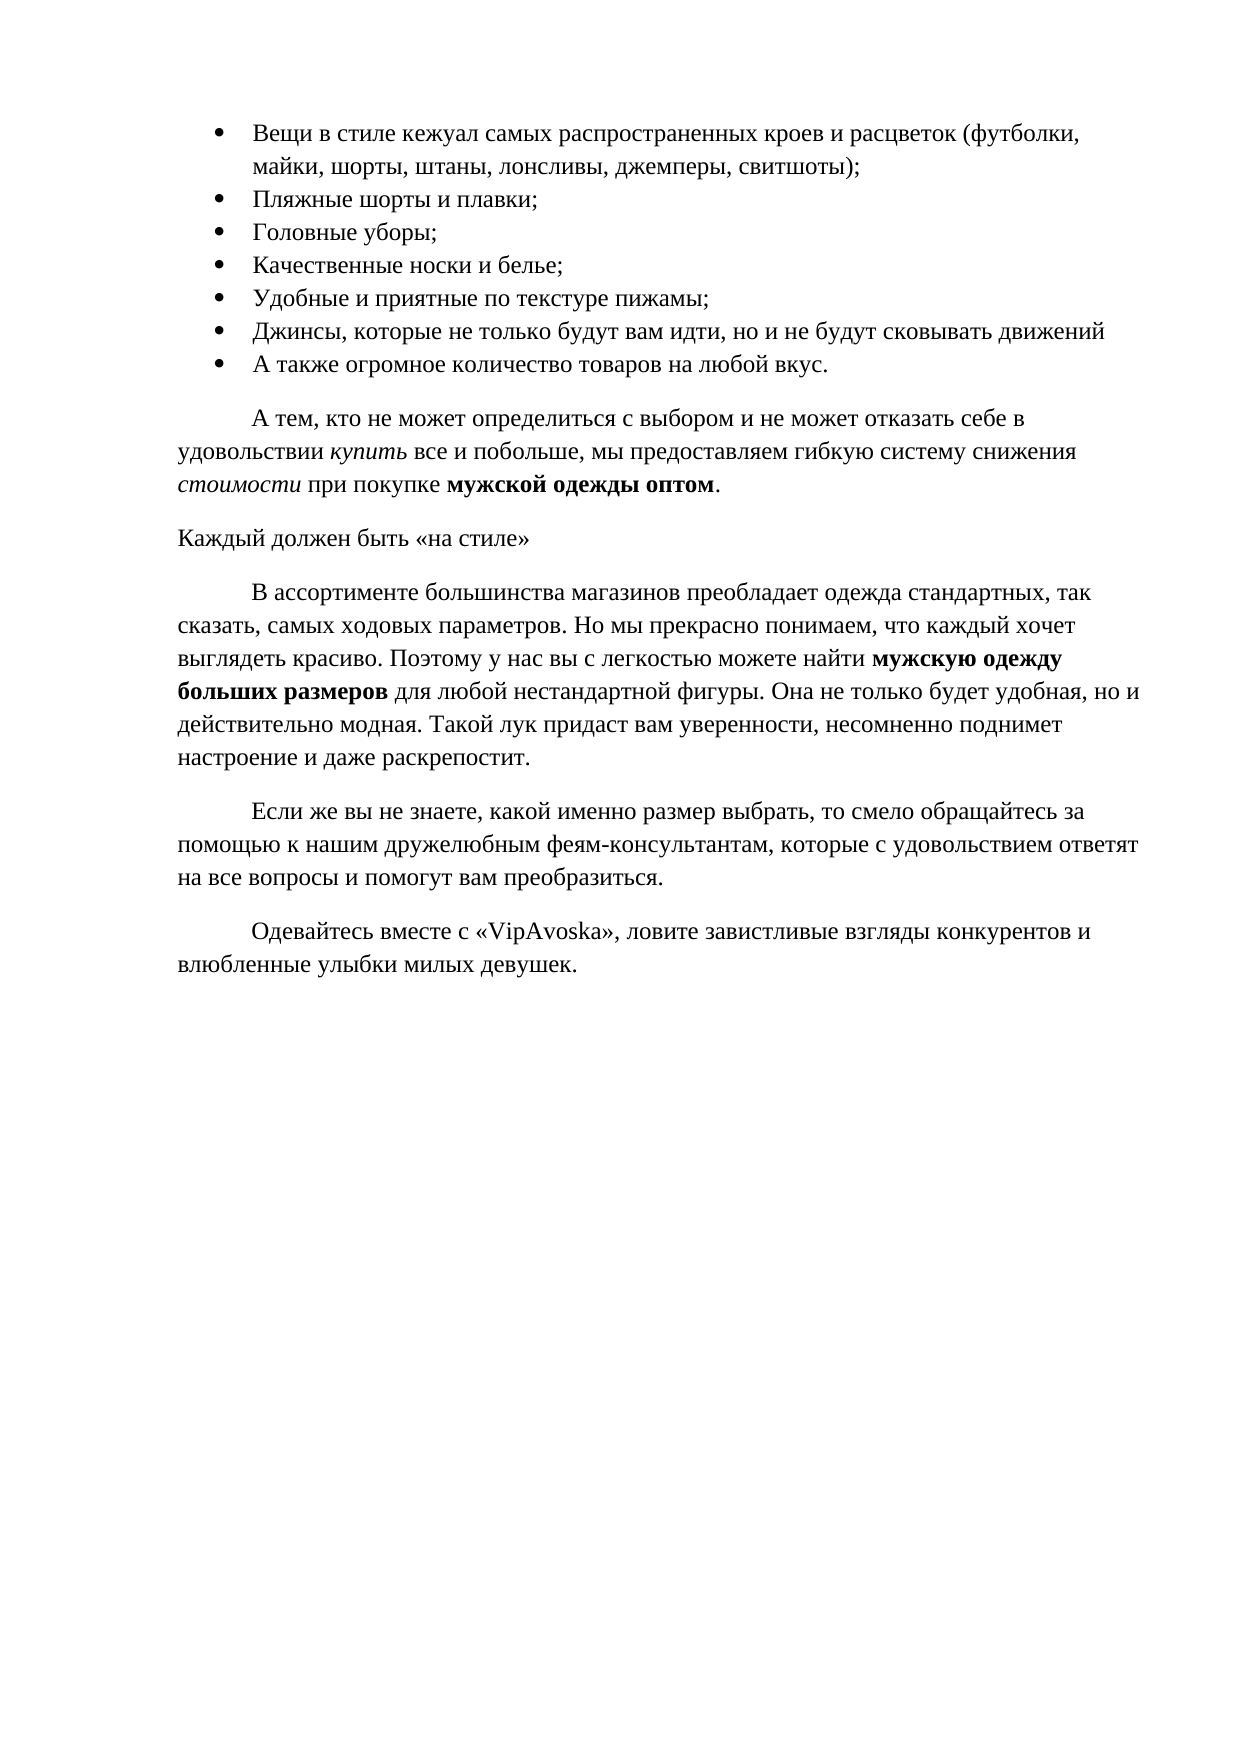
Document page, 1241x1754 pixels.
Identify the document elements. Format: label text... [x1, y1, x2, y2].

list Головные уборы; [215, 217, 1152, 246]
text Если же вы не знаете, какой именно размер выбрать, то смело обращайтесь за помощью к нашим дружелюбным феям-консультантам, которые с удовольствием ответят на все вопросы и помогут вам преобразиться. [177, 796, 1152, 891]
text В ассортименте большинства магазинов преобладает одежда стандартных, так сказать, самых ходовых параметров. Но мы прекрасно понимаем, что каждый хочет выглядеть красиво. Поэтому у нас вы с легкостью можете найти мужскую одежду больших размеров для любой нестандартной фигуры. Она не только будет удобная, но и действительно модная. Такой лук придаст вам уверенности, несомненно поднимет настроение и даже раскрепостит. [177, 577, 1152, 771]
text А тем, кто не может определиться с выбором и не может отказать себе в удовольствии купить все и побольше, мы предоставляем гибкую систему снижения стоимости при покупке мужской одежды оптом. [177, 403, 1152, 498]
list Удобные и приятные по текстуре пижамы; [215, 283, 1152, 312]
list Пляжные шорты и плавки; [215, 184, 1152, 213]
list А также огромное количество товаров на любой вкус. [215, 349, 1152, 378]
list Вещи в стиле кежуал самых распространенных кроев и расцветок (футболки, майки, шорты, штаны, лонсливы, джемперы, свитшоты); [215, 118, 1152, 180]
text Одевайтесь вместе с «VipAvoska», ловите завистливые взгляды конкурентов и влюбленные улыбки милых девушек. [177, 916, 1152, 977]
list Качественные носки и белье; [215, 250, 1152, 279]
list Джинсы, которые не только будут вам идти, но и не будут сковывать движений [215, 316, 1152, 345]
text Каждый должен быть «на стиле» [177, 523, 1152, 552]
